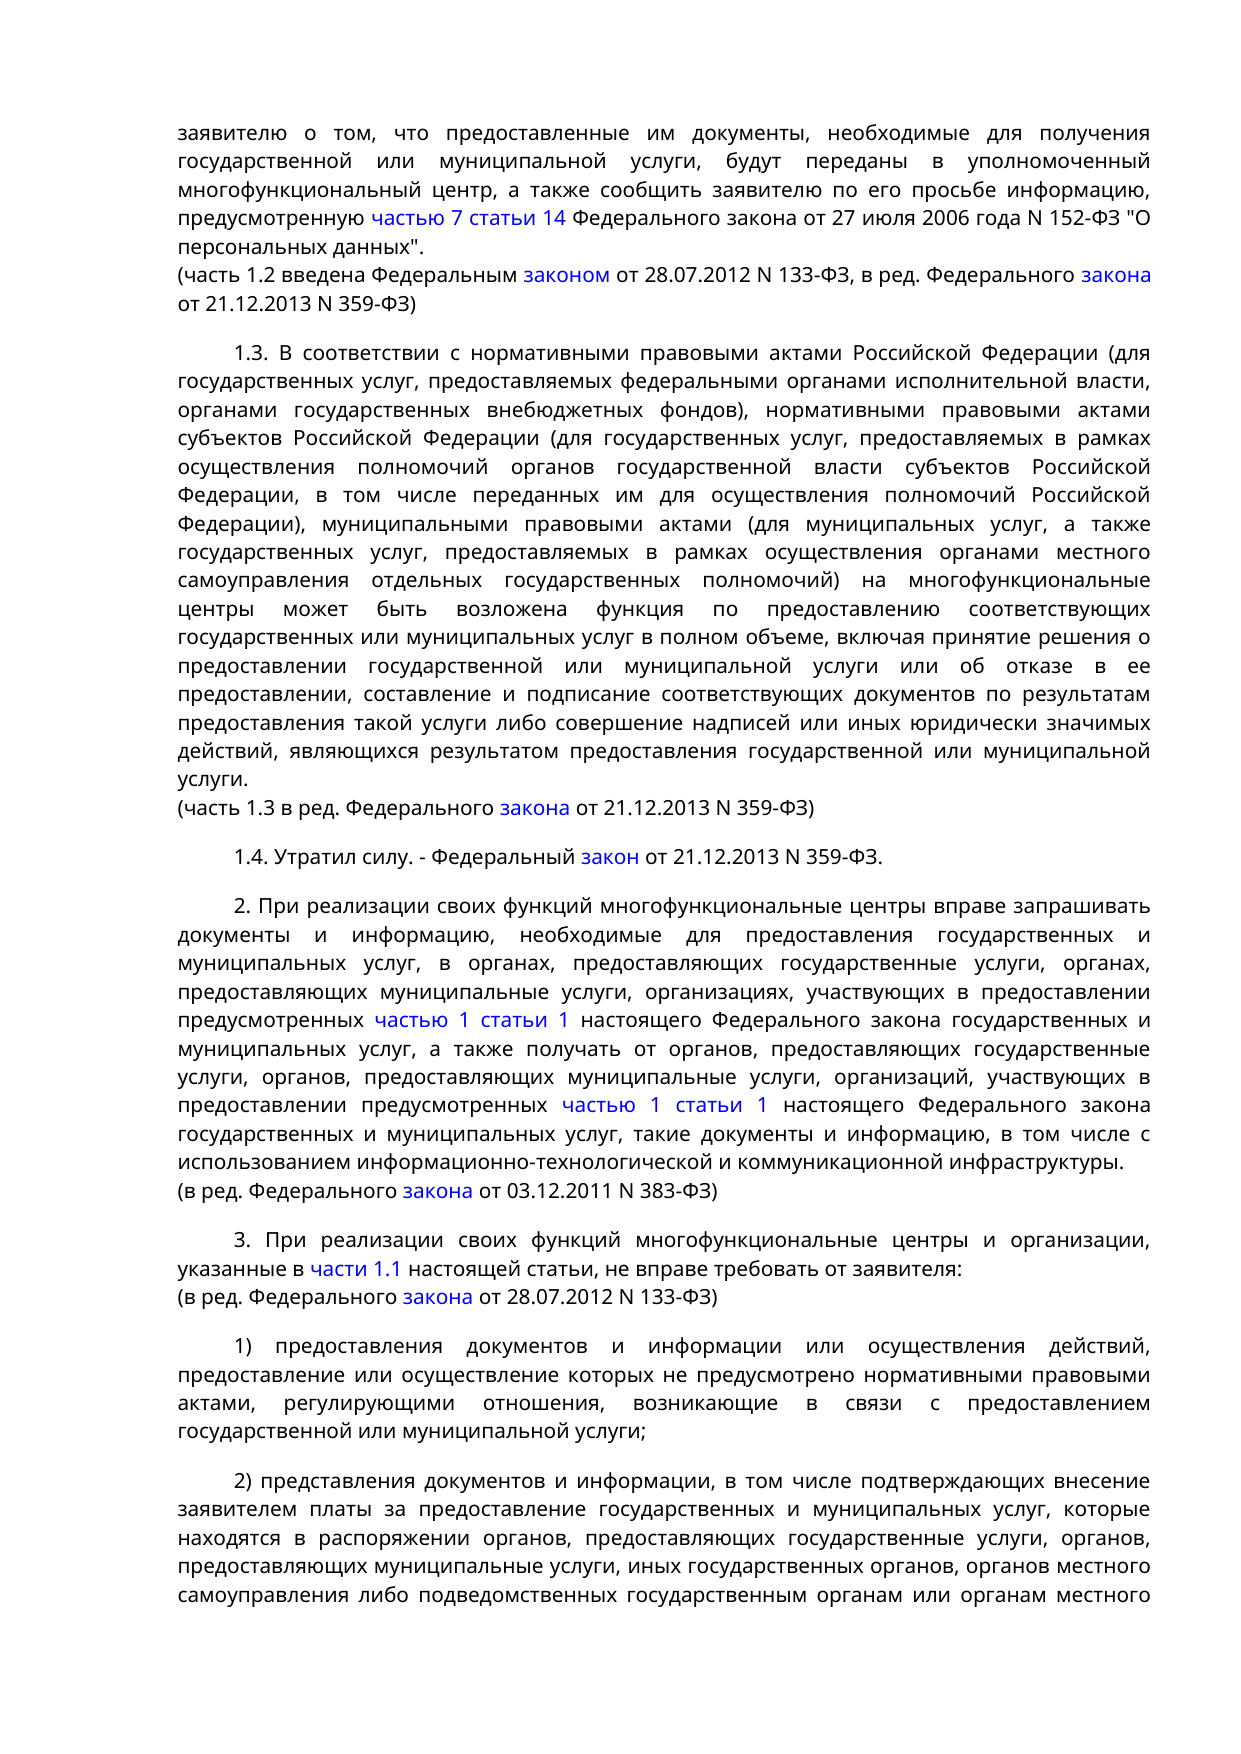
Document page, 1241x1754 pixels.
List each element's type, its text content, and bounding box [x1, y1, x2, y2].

text (часть 1.2 введена Федеральным законом от 28.07.2012 N 133-ФЗ, в ред. Федерального закона от 21.12.2013 N 359-ФЗ) [177, 260, 1152, 317]
text (в ред. Федерального закона от 28.07.2012 N 133-ФЗ) [177, 1282, 1152, 1311]
text 3. При реализации своих функций многофункциональные центры и организации, указанные в части 1.1 настоящей статьи, не вправе требовать от заявителя: [177, 1225, 1152, 1282]
text 1) предоставления документов и информации или осуществления действий, предоставление или осуществление которых не предусмотрено нормативными правовыми актами, регулирующими отношения, возникающие в связи с предоставлением государственной или муниципальной услуги; [177, 1331, 1152, 1445]
text (в ред. Федерального закона от 03.12.2011 N 383-ФЗ) [177, 1176, 1152, 1204]
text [177, 1466, 1152, 1608]
text 1.3. В соответствии с нормативными правовыми актами Российской Федерации (для государственных услуг, предоставляемых федеральными органами исполнительной власти, органами государственных внебюджетных фондов), нормативными правовыми актами субъектов Российской Федерации (для государственных услуг, предоставляемых в рамках осуществления полномочий органов государственной власти субъектов Российской Федерации, в том числе переданных им для осуществления полномочий Российской Федерации), муниципальными правовыми актами (для муниципальных услуг, а также государственных услуг, предоставляемых в рамках осуществления органами местного самоуправления отдельных государственных полномочий) на многофункциональные центры может быть возложена функция по предоставлению соответствующих государственных или муниципальных услуг в полном объеме, включая принятие решения о предоставлении государственной или муниципальной услуги или об отказе в ее предоставлении, составление и подписание соответствующих документов по результатам предоставления такой услуги либо совершение надписей или иных юридически значимых действий, являющихся результатом предоставления государственной или муниципальной услуги. [177, 338, 1152, 793]
text 2. При реализации своих функций многофункциональные центры вправе запрашивать документы и информацию, необходимые для предоставления государственных и муниципальных услуг, в органах, предоставляющих государственные услуги, органах, предоставляющих муниципальные услуги, организациях, участвующих в предоставлении предусмотренных частью 1 статьи 1 настоящего Федерального закона государственных и муниципальных услуг, а также получать от органов, предоставляющих государственные услуги, органов, предоставляющих муниципальные услуги, организаций, участвующих в предоставлении предусмотренных частью 1 статьи 1 настоящего Федерального закона государственных и муниципальных услуг, такие документы и информацию, в том числе с использованием информационно-технологической и коммуникационной инфраструктуры. [177, 892, 1152, 1176]
text (часть 1.3 в ред. Федерального закона от 21.12.2013 N 359-ФЗ) [177, 793, 1152, 821]
text 1.4. Утратил силу. - Федеральный закон от 21.12.2013 N 359-ФЗ. [177, 842, 1152, 871]
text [177, 118, 1152, 260]
